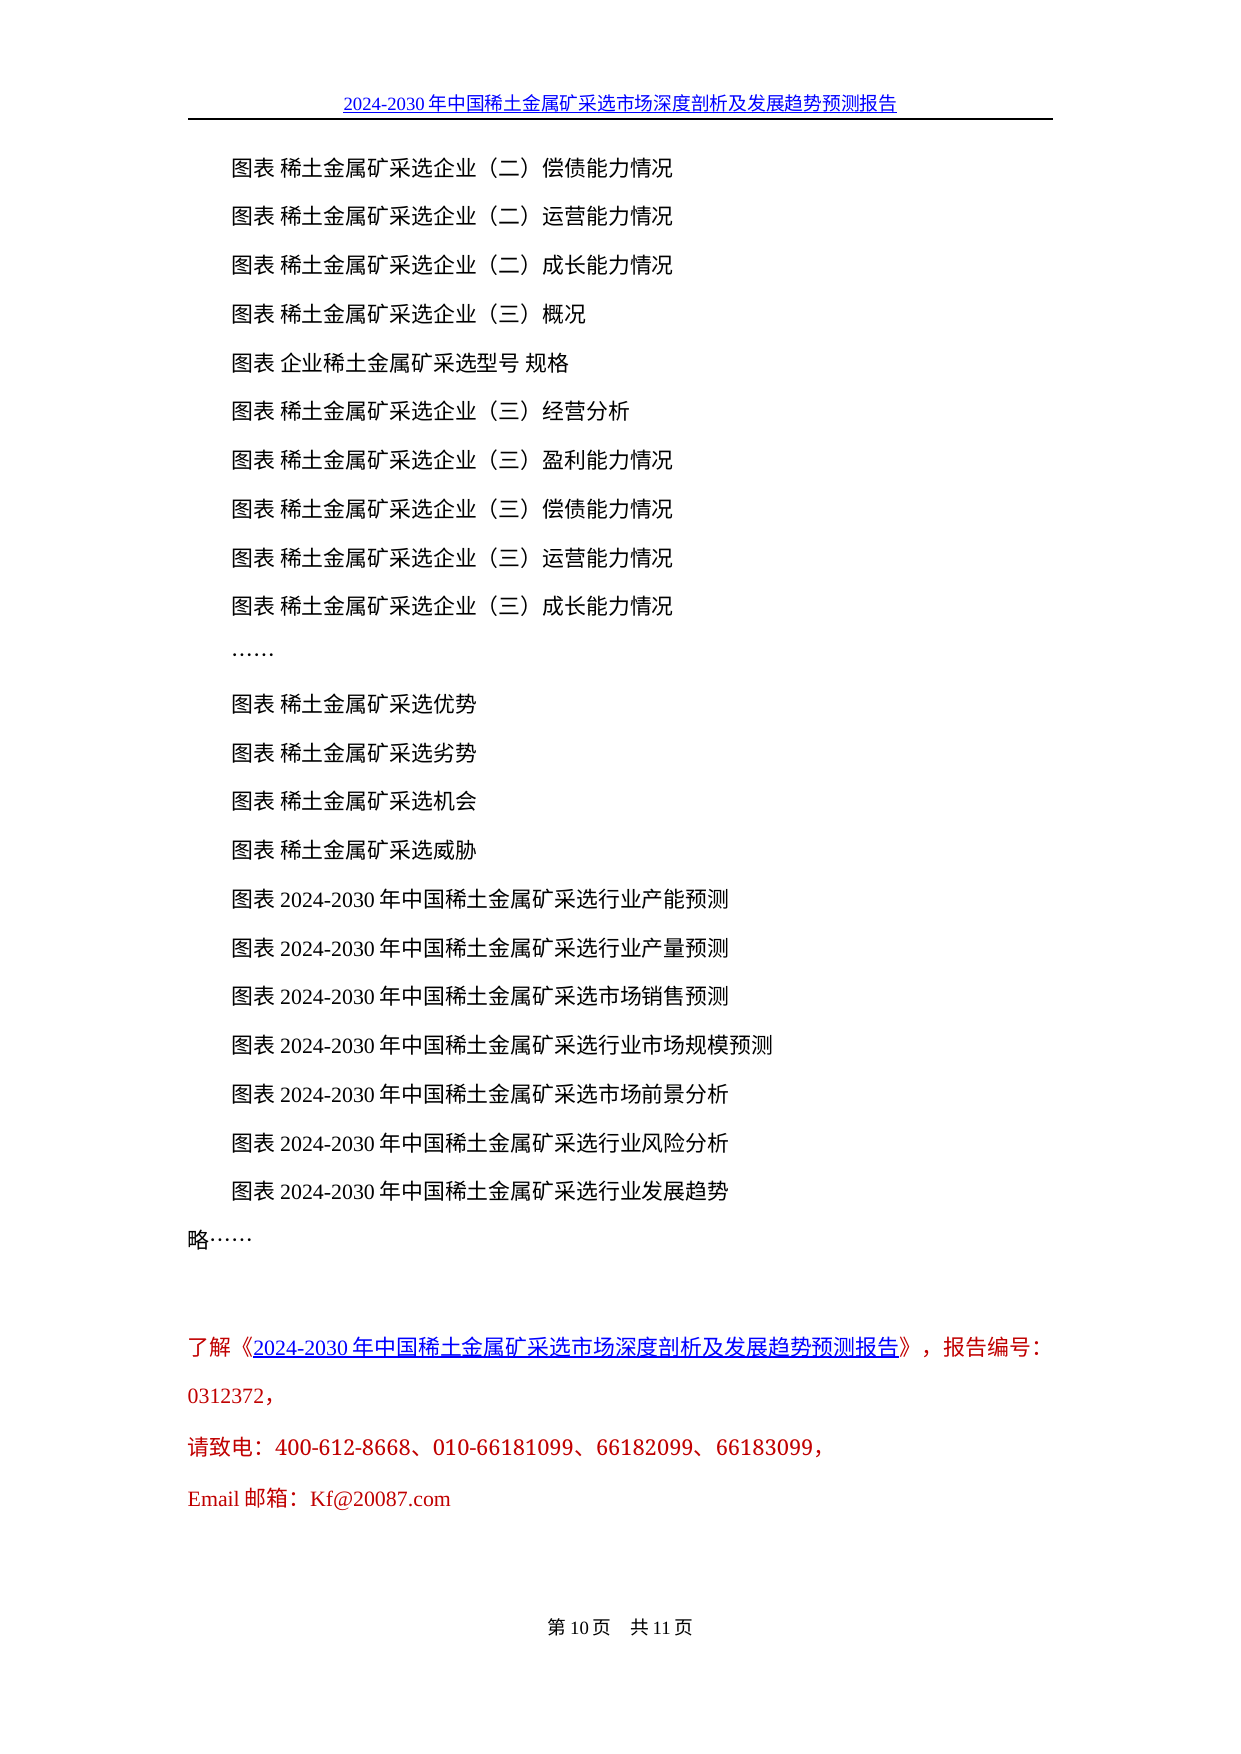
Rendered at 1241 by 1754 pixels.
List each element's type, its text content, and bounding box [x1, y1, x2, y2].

text 请致电：400-612-8668、010-66181099、66182099、66183099， [187, 1429, 1053, 1462]
text Email邮箱：Kf@20087.com [187, 1481, 1053, 1513]
text 了解《2024-2030年中国稀土金属矿采选市场深度剖析及发展趋势预测报告》，报告编号：0312372， [187, 1329, 1053, 1410]
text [187, 150, 1053, 1255]
